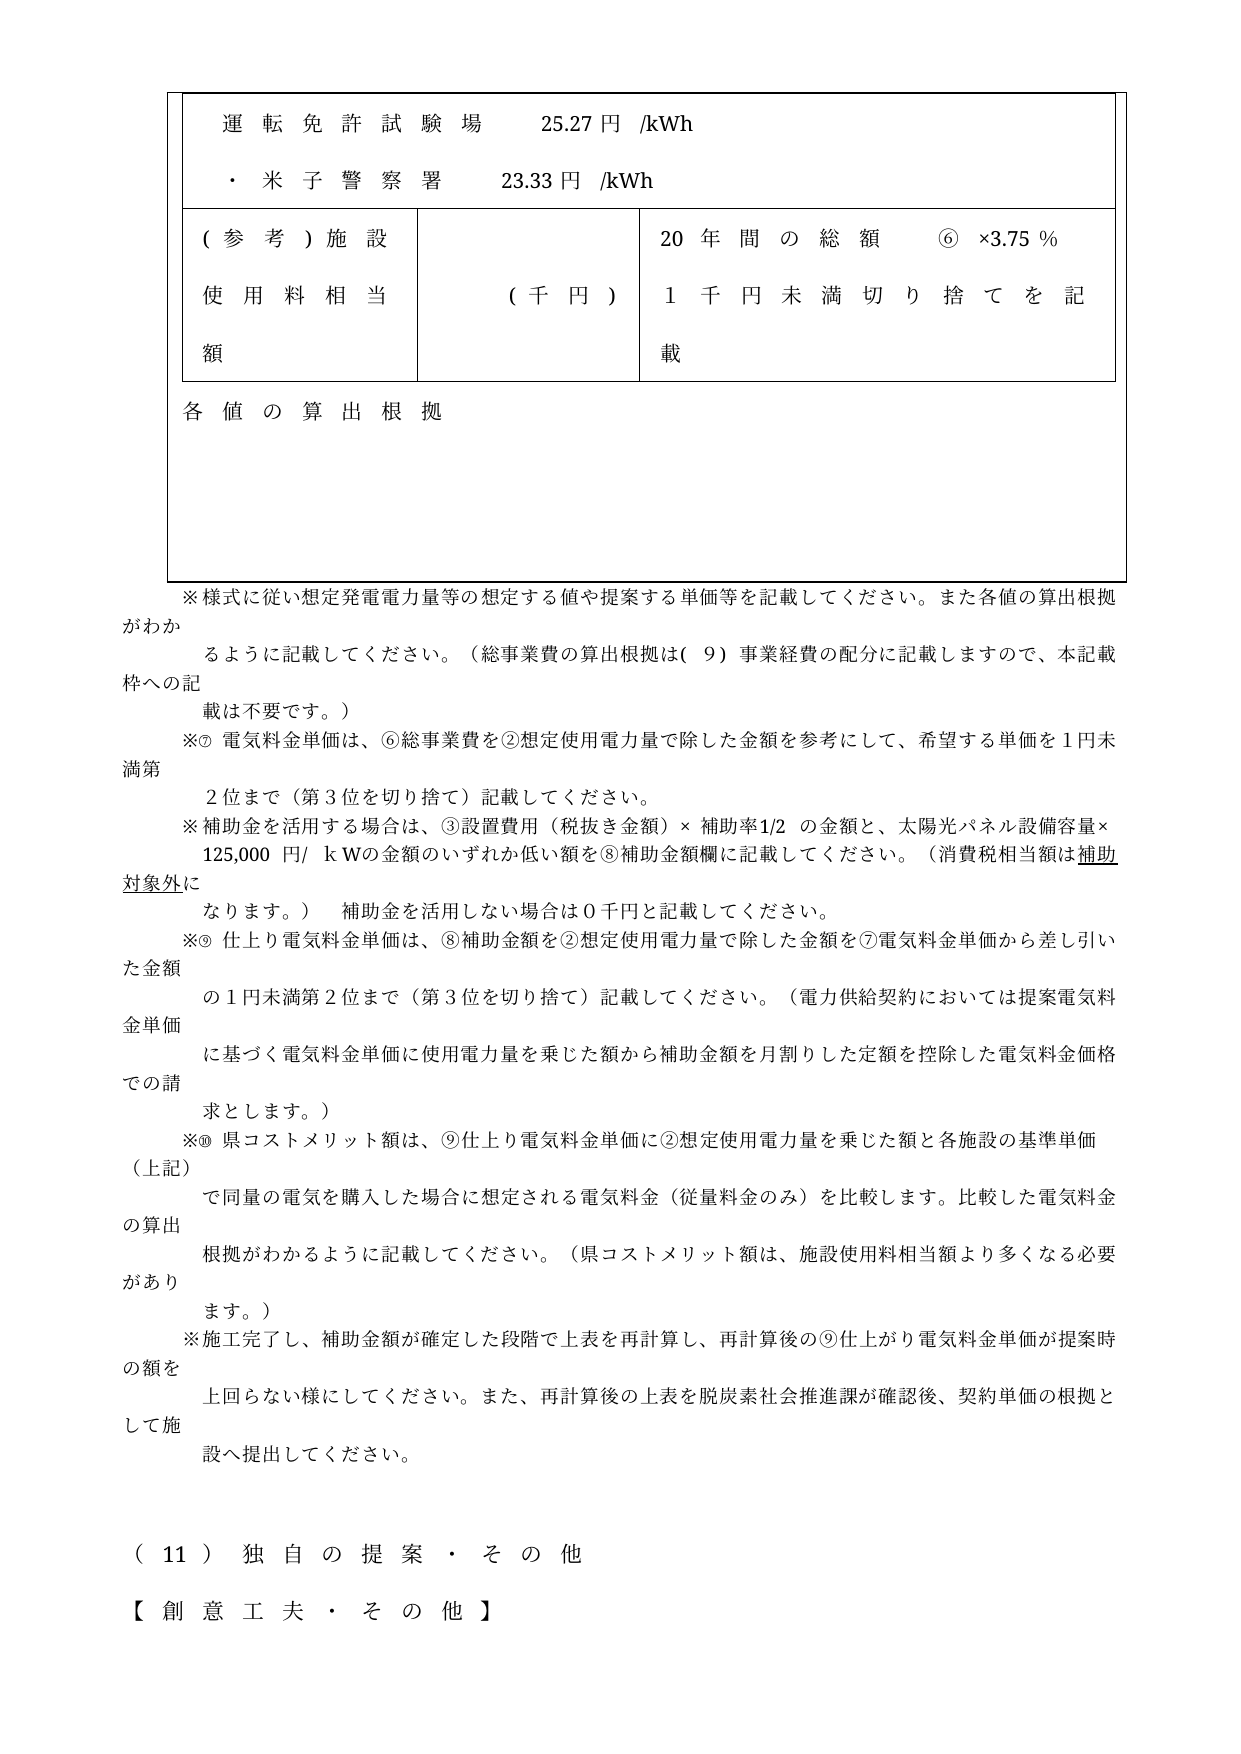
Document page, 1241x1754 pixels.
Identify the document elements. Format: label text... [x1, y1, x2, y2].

text 根拠がわかるように記載してください。（県コストメリット額は、施設使用料相当額より多くなる必要があり [123, 1239, 1117, 1296]
text の１円未満第２位まで（第３位を切り捨て）記載してください。（電力供給契約においては提案電気料金単価 [123, 982, 1117, 1039]
text ※補助金を活用する場合は、③設置費用（税抜き金額）×補助率1/2の金額と、太陽光パネル設備容量× [123, 811, 1117, 839]
text ※様式に従い想定発電電力量等の想定する値や提案する単価等を記載してください。また各値の算出根拠がわか [123, 582, 1117, 639]
text に基づく電気料金単価に使用電力量を乗じた額から補助金額を月割りした定額を控除した電気料金価格での請 [123, 1039, 1117, 1096]
text ※⑦電気料金単価は、⑥総事業費を②想定使用電力量で除した金額を参考にして、希望する単価を１円未満第 [123, 725, 1117, 782]
text なります。） 補助金を活用しない場合は０千円と記載してください。 [123, 896, 1117, 925]
text ※⑨仕上り電気料金単価は、⑧補助金額を②想定使用電力量で除した金額を⑦電気料金単価から差し引いた金額 [123, 925, 1117, 982]
text （11）独自の提案・その他 【創意工夫・その他】 [123, 1524, 1117, 1638]
text 求とします。） [123, 1096, 1117, 1125]
text で同量の電気を購入した場合に想定される電気料金（従量料金のみ）を比較します。比較した電気料金の算出 [123, 1182, 1117, 1239]
text ※⑩県コストメリット額は、⑨仕上り電気料金単価に②想定使用電力量を乗じた額と各施設の基準単価（上記） [123, 1125, 1117, 1182]
text ます。） [123, 1296, 1117, 1324]
text ２位まで（第３位を切り捨て）記載してください。 [123, 782, 1117, 811]
text 載は不要です。） [123, 697, 1117, 725]
text 125,000円/ｋWの金額のいずれか低い額を⑧補助金額欄に記載してください。（消費税相当額は補助対象外に [123, 839, 1117, 896]
text るように記載してください。（総事業費の算出根拠は(９)事業経費の配分に記載しますので、本記載枠への記 [123, 639, 1117, 697]
text 上回らない様にしてください。また、再計算後の上表を脱炭素社会推進課が確認後、契約単価の根拠として施 [123, 1382, 1117, 1439]
text 設へ提出してください。 [123, 1439, 1117, 1467]
table_header 各値の算出根拠 [168, 93, 1126, 581]
text ※施工完了し、補助金額が確定した段階で上表を再計算し、再計算後の⑨仕上がり電気料金単価が提案時の額を [123, 1324, 1117, 1382]
